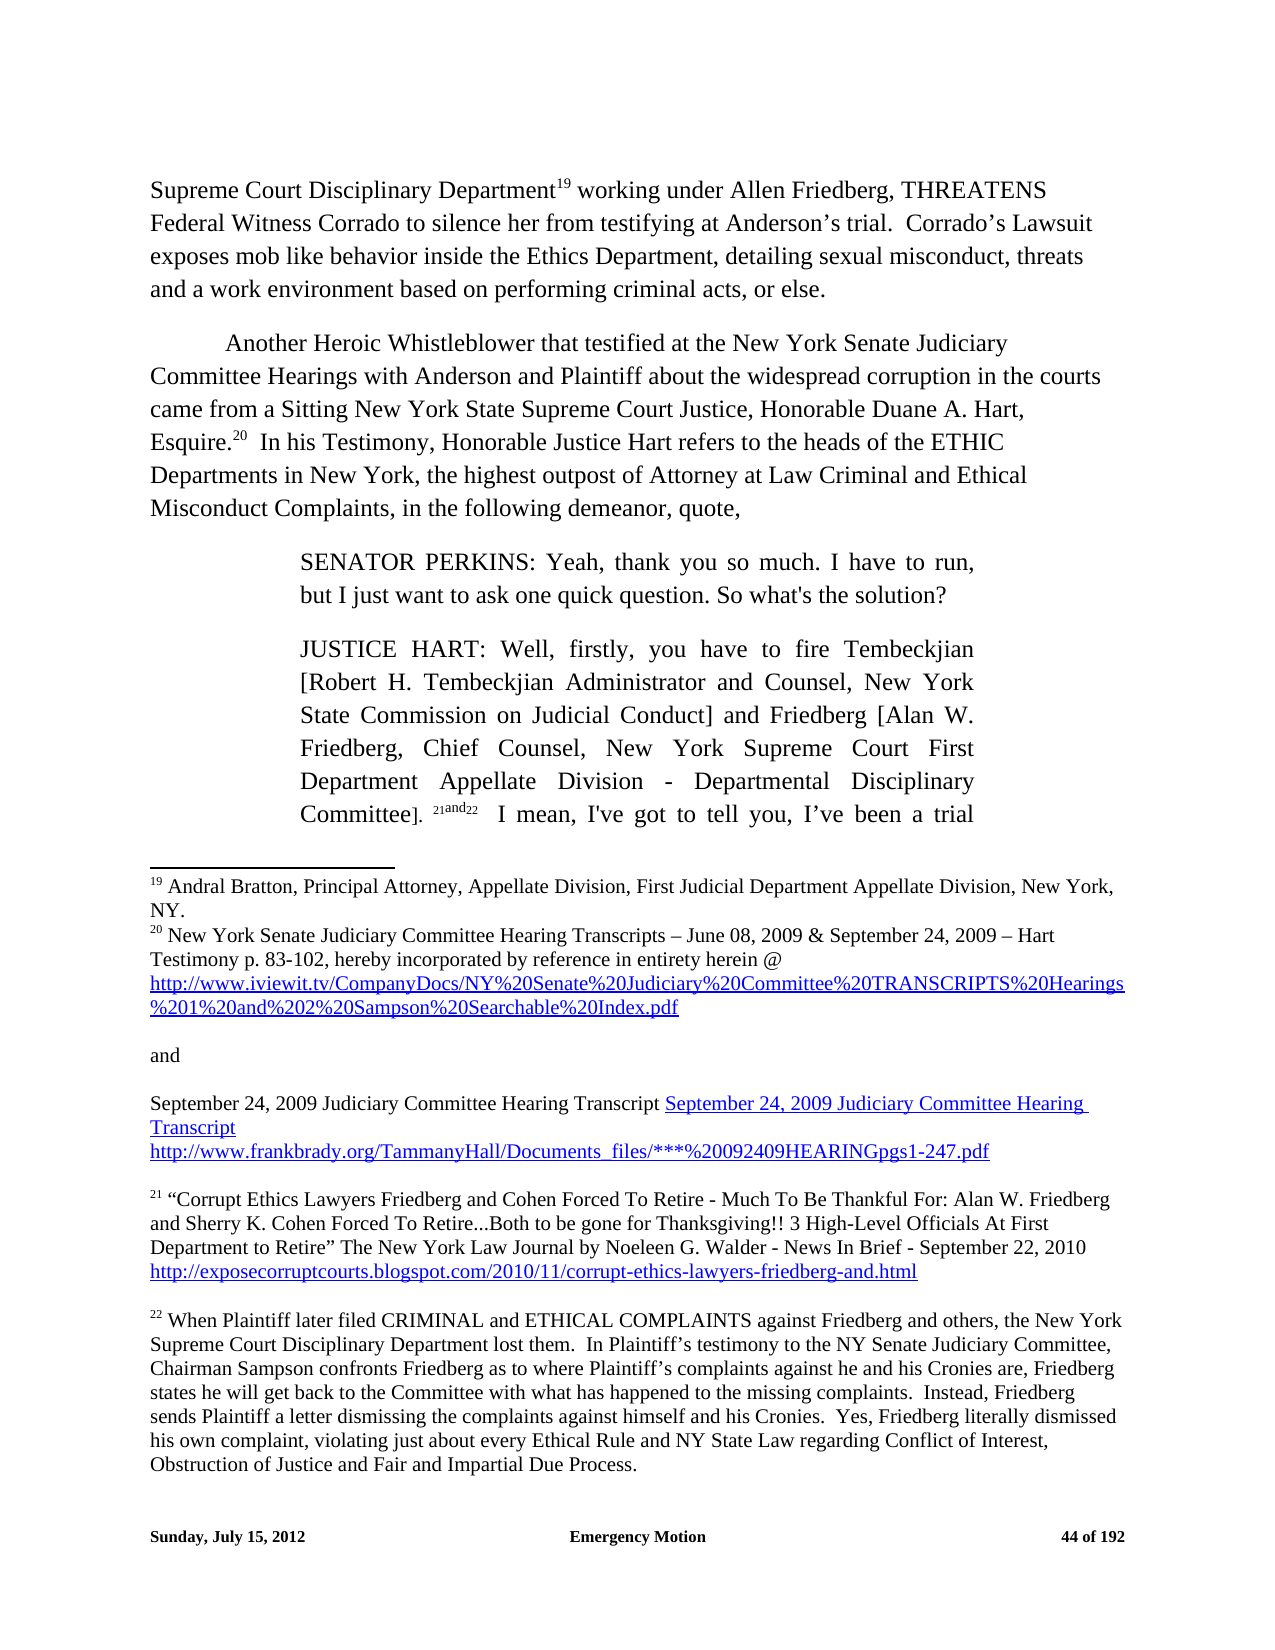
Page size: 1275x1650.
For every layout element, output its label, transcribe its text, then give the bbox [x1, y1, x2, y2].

text Another Heroic Whistleblower that testified at the New York Senate Judiciary Committee Hearings with Anderson and Plaintiff about the widespread corruption in the courts came from a Sitting New York State Supreme Court Justice, Honorable Duane A. Hart, Esquire. In his Testimony, Honorable Justice Hart refers to the heads of the ETHIC Departments in New York, the highest outpost of Attorney at Law Criminal and Ethical Misconduct Complaints, in the following demeanor, quote, [150, 328, 1125, 522]
text JUSTICE HART: Well, firstly, you have to fire Tembeckjian [Robert H. Tembeckjian Administrator and Counsel, New York State Commission on Judicial Conduct] and Friedberg [Alan W. Friedberg, Chief Counsel, New York Supreme Court First Department Appellate Division - Departmental Disciplinary Committee]. and I mean, I've got to tell you, I’ve been a trial attorney or a judge, again, pushing 30 years. The only reason that Robert Tembeckjian, in my opinion ~- so I don't get sued – isn’t the sleaziest attorney I’ve ever met is because I’ve met Alan Friedberg. (Laughter) [300, 634, 975, 828]
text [150, 175, 1125, 303]
text SENATOR PERKINS: Yeah, thank you so much. I have to run, but I just want to ask one quick question. So what's the solution? [300, 547, 975, 609]
